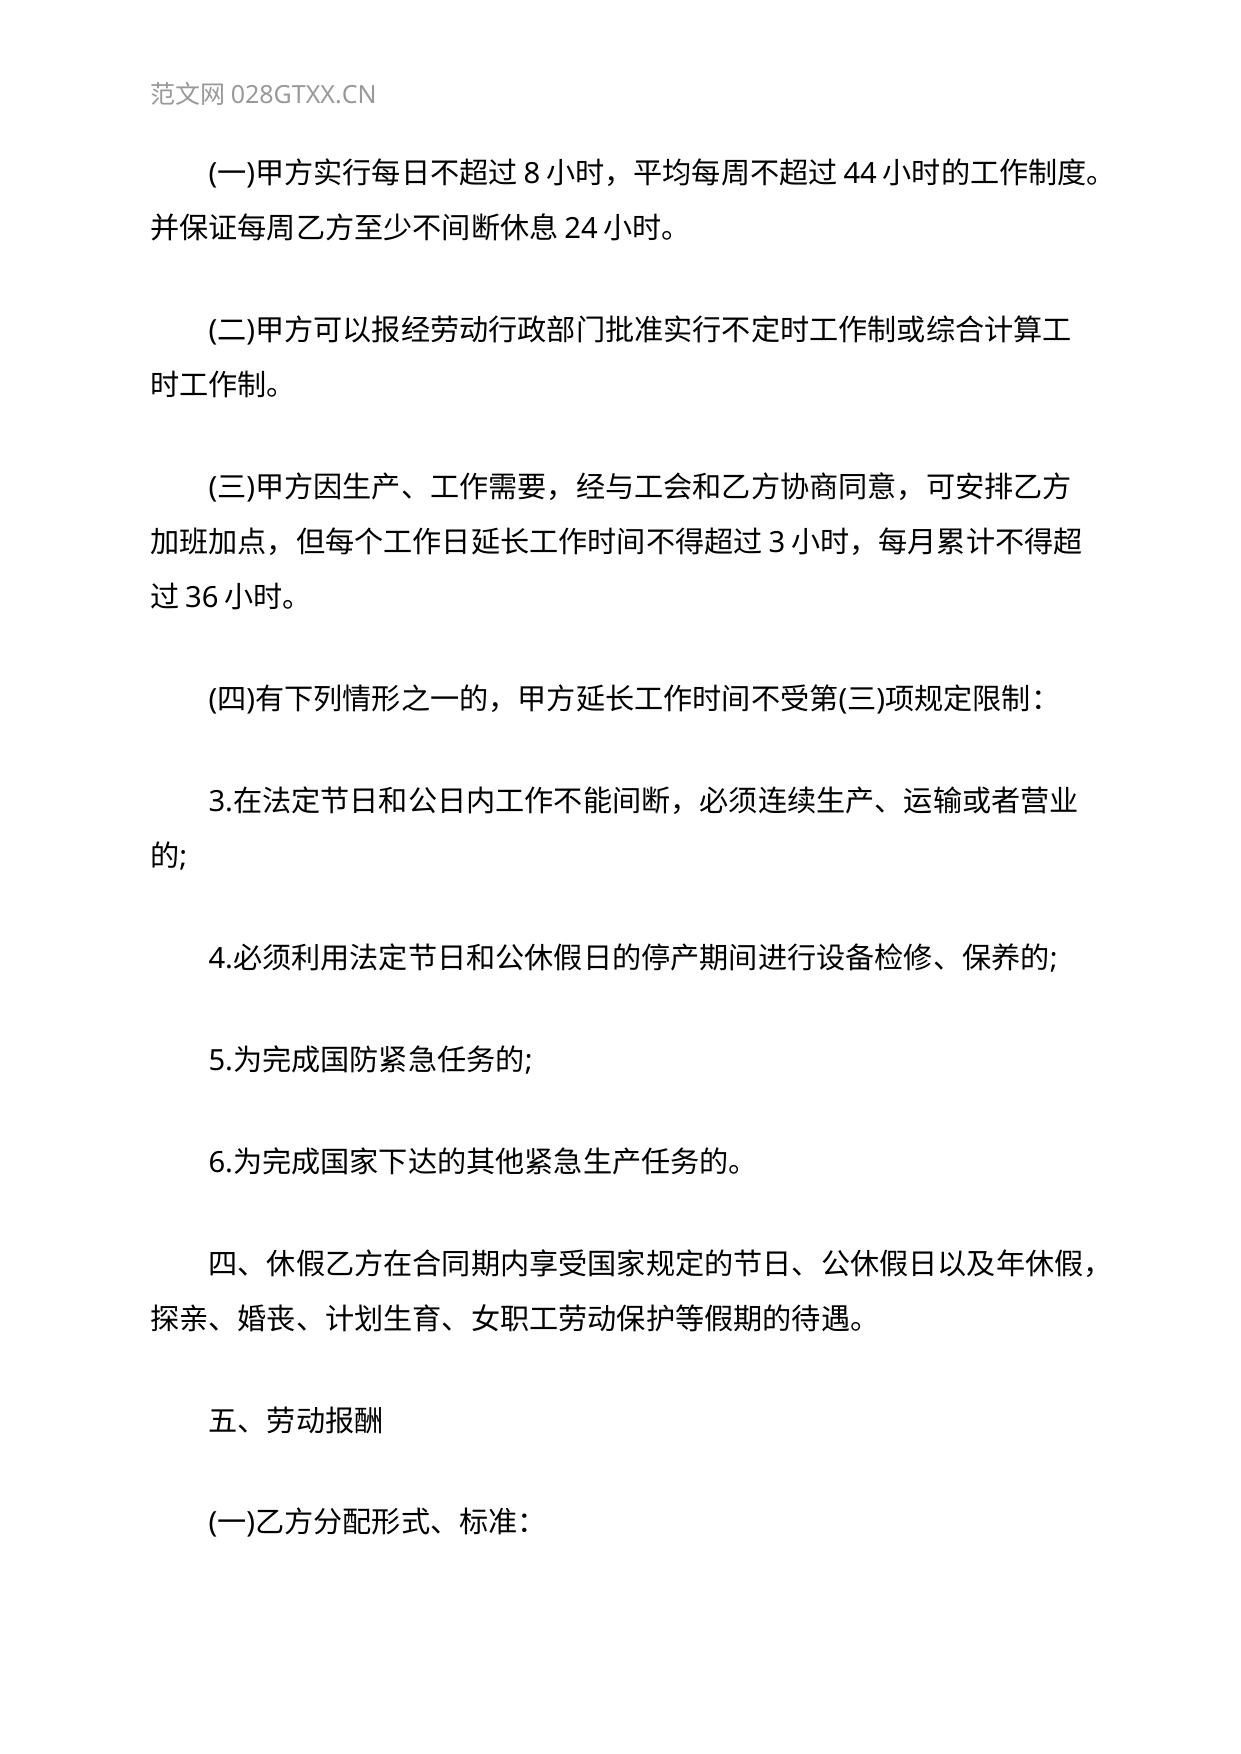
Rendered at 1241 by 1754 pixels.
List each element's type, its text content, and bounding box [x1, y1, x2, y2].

text (一)甲方实行每日不超过8小时，平均每周不超过44小时的工作制度。并保证每周乙方至少不间断休息24小时。 [150, 150, 1090, 247]
text 5.为完成国防紧急任务的; [150, 1037, 1090, 1079]
text (四)有下列情形之一的，甲方延长工作时间不受第(三)项规定限制： [150, 676, 1090, 718]
text 五、劳动报酬 [150, 1397, 1090, 1439]
text 四、休假乙方在合同期内享受国家规定的节日、公休假日以及年休假，探亲、婚丧、计划生育、女职工劳动保护等假期的待遇。 [150, 1241, 1090, 1338]
text 4.必须利用法定节日和公休假日的停产期间进行设备检修、保养的; [150, 935, 1090, 977]
text (一)乙方分配形式、标准： [150, 1499, 1090, 1541]
text (二)甲方可以报经劳动行政部门批准实行不定时工作制或综合计算工时工作制。 [150, 307, 1090, 404]
text 6.为完成国家下达的其他紧急生产任务的。 [150, 1139, 1090, 1181]
text 3.在法定节日和公日内工作不能间断，必须连续生产、运输或者营业的; [150, 778, 1090, 875]
text (三)甲方因生产、工作需要，经与工会和乙方协商同意，可安排乙方加班加点，但每个工作日延长工作时间不得超过3小时，每月累计不得超过36小时。 [150, 464, 1090, 616]
